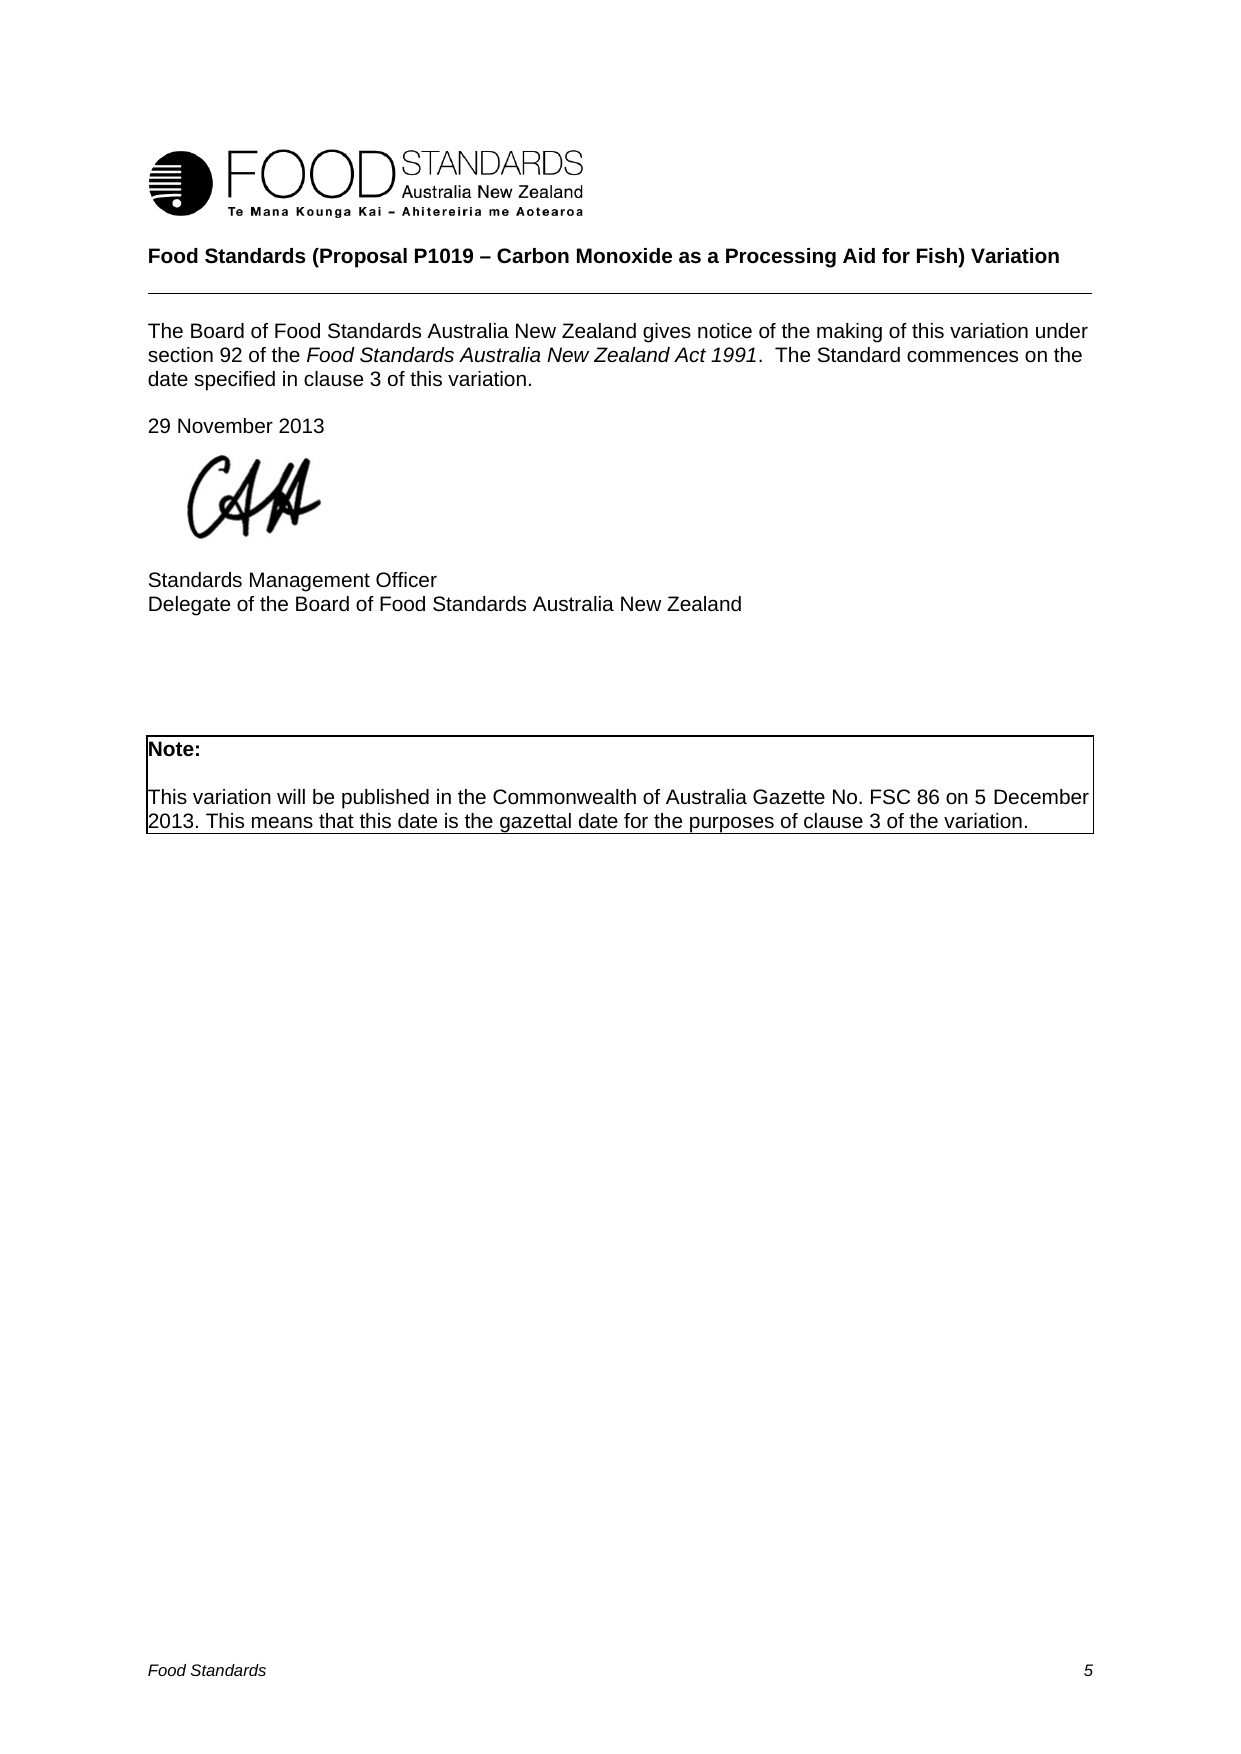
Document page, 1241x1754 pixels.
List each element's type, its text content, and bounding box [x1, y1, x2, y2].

picture [147, 438, 368, 568]
text 29 November 2013 [148, 414, 1092, 438]
text This variation will be published in the Commonwealth of Australia Gazette No. FSC 86 on 5 December 2013. This means that this date is the gazettal date for the purposes of clause 3 of the variation. [148, 783, 1093, 833]
text The Board of Food Standards Australia New Zealand gives notice of the making of this variation under section 92 of the Food Standards Australia New Zealand Act 1991. The Standard commences on the date specified in clause 3 of this variation. [148, 318, 1092, 390]
text Standards Management Officer [148, 567, 1092, 591]
text Food Standards (Proposal P1019 – Carbon Monoxide as a Processing Aid for Fish) Variation [148, 243, 1092, 267]
picture [147, 147, 584, 220]
text Note: [148, 737, 1093, 761]
text Delegate of the Board of Food Standards Australia New Zealand [148, 591, 1092, 615]
